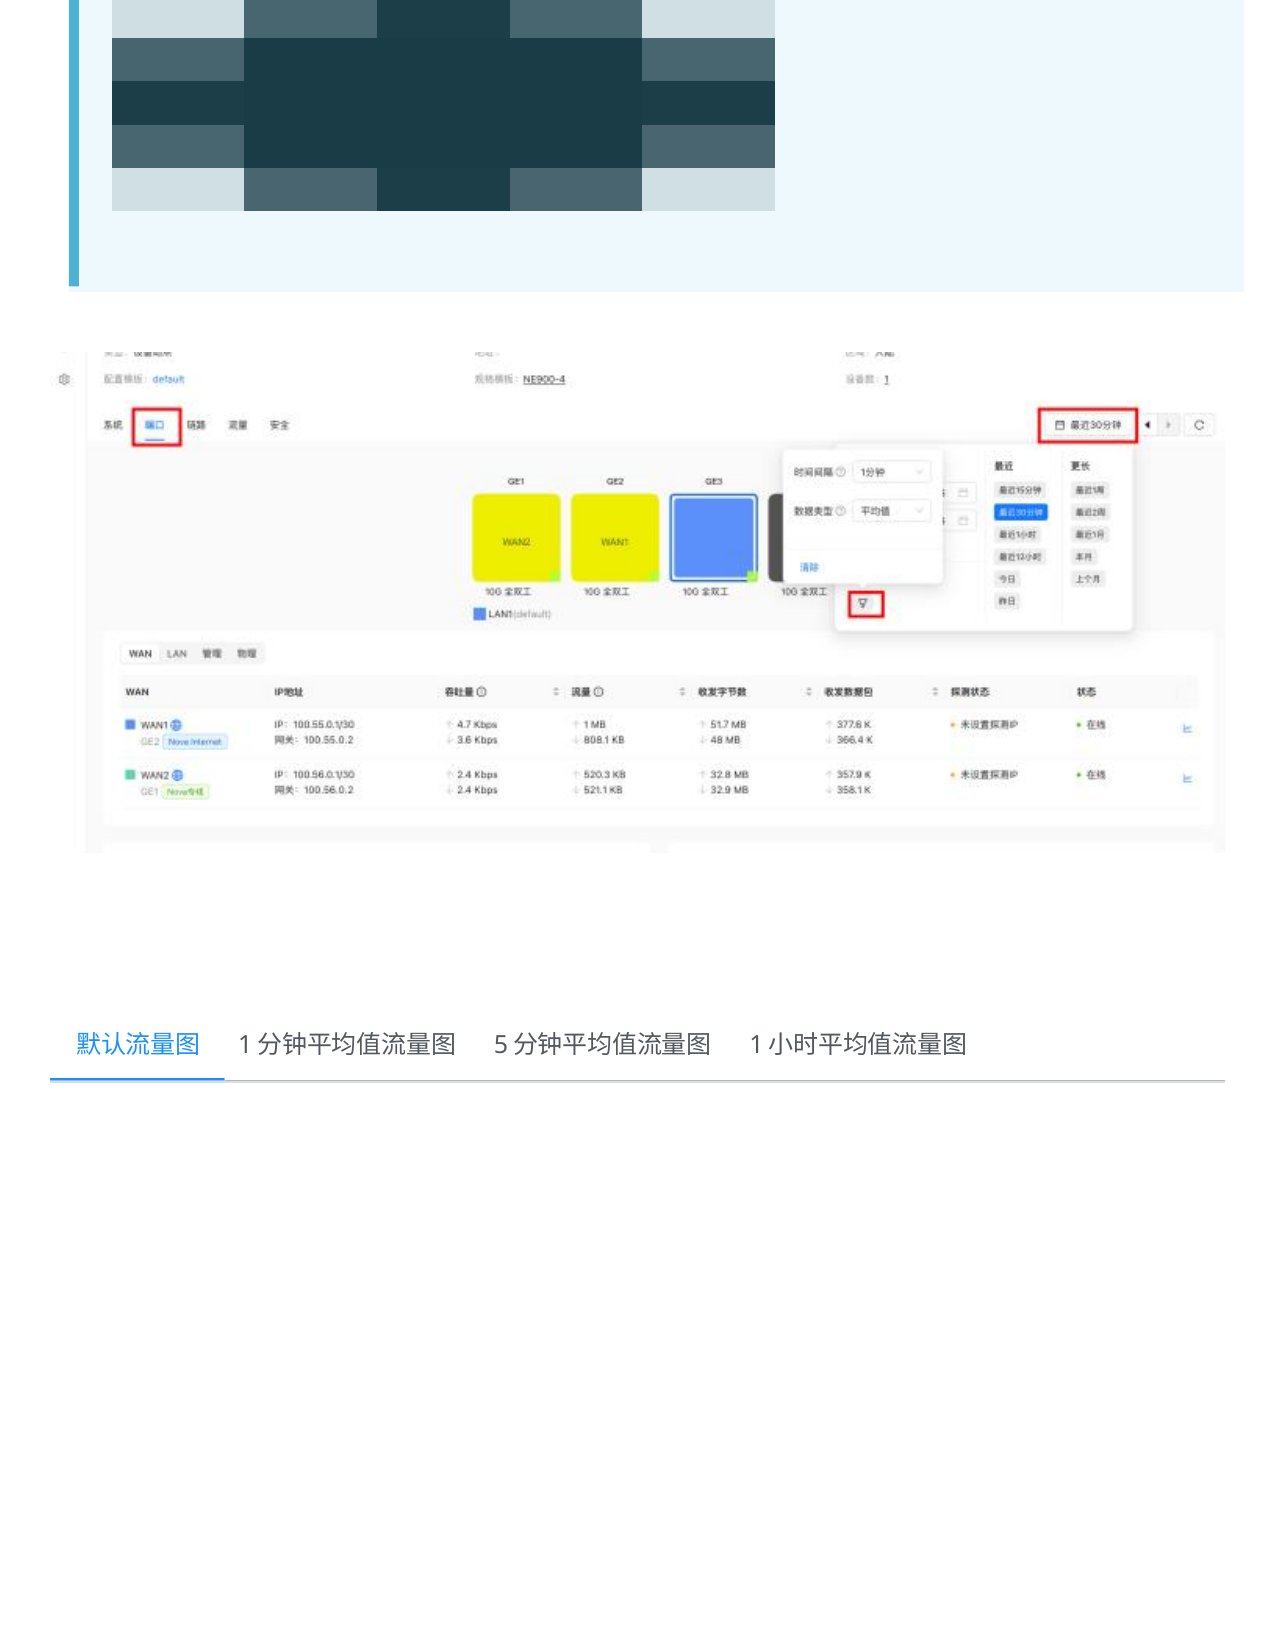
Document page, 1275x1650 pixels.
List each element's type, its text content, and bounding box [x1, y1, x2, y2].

picture [112, 0, 908, 255]
picture [50, 352, 1225, 853]
picture [50, 1078, 1225, 1083]
text 默认流量图 1分钟平均值流量图 5分钟平均值流量图 1小时平均值流量图 [76, 1032, 1225, 1059]
